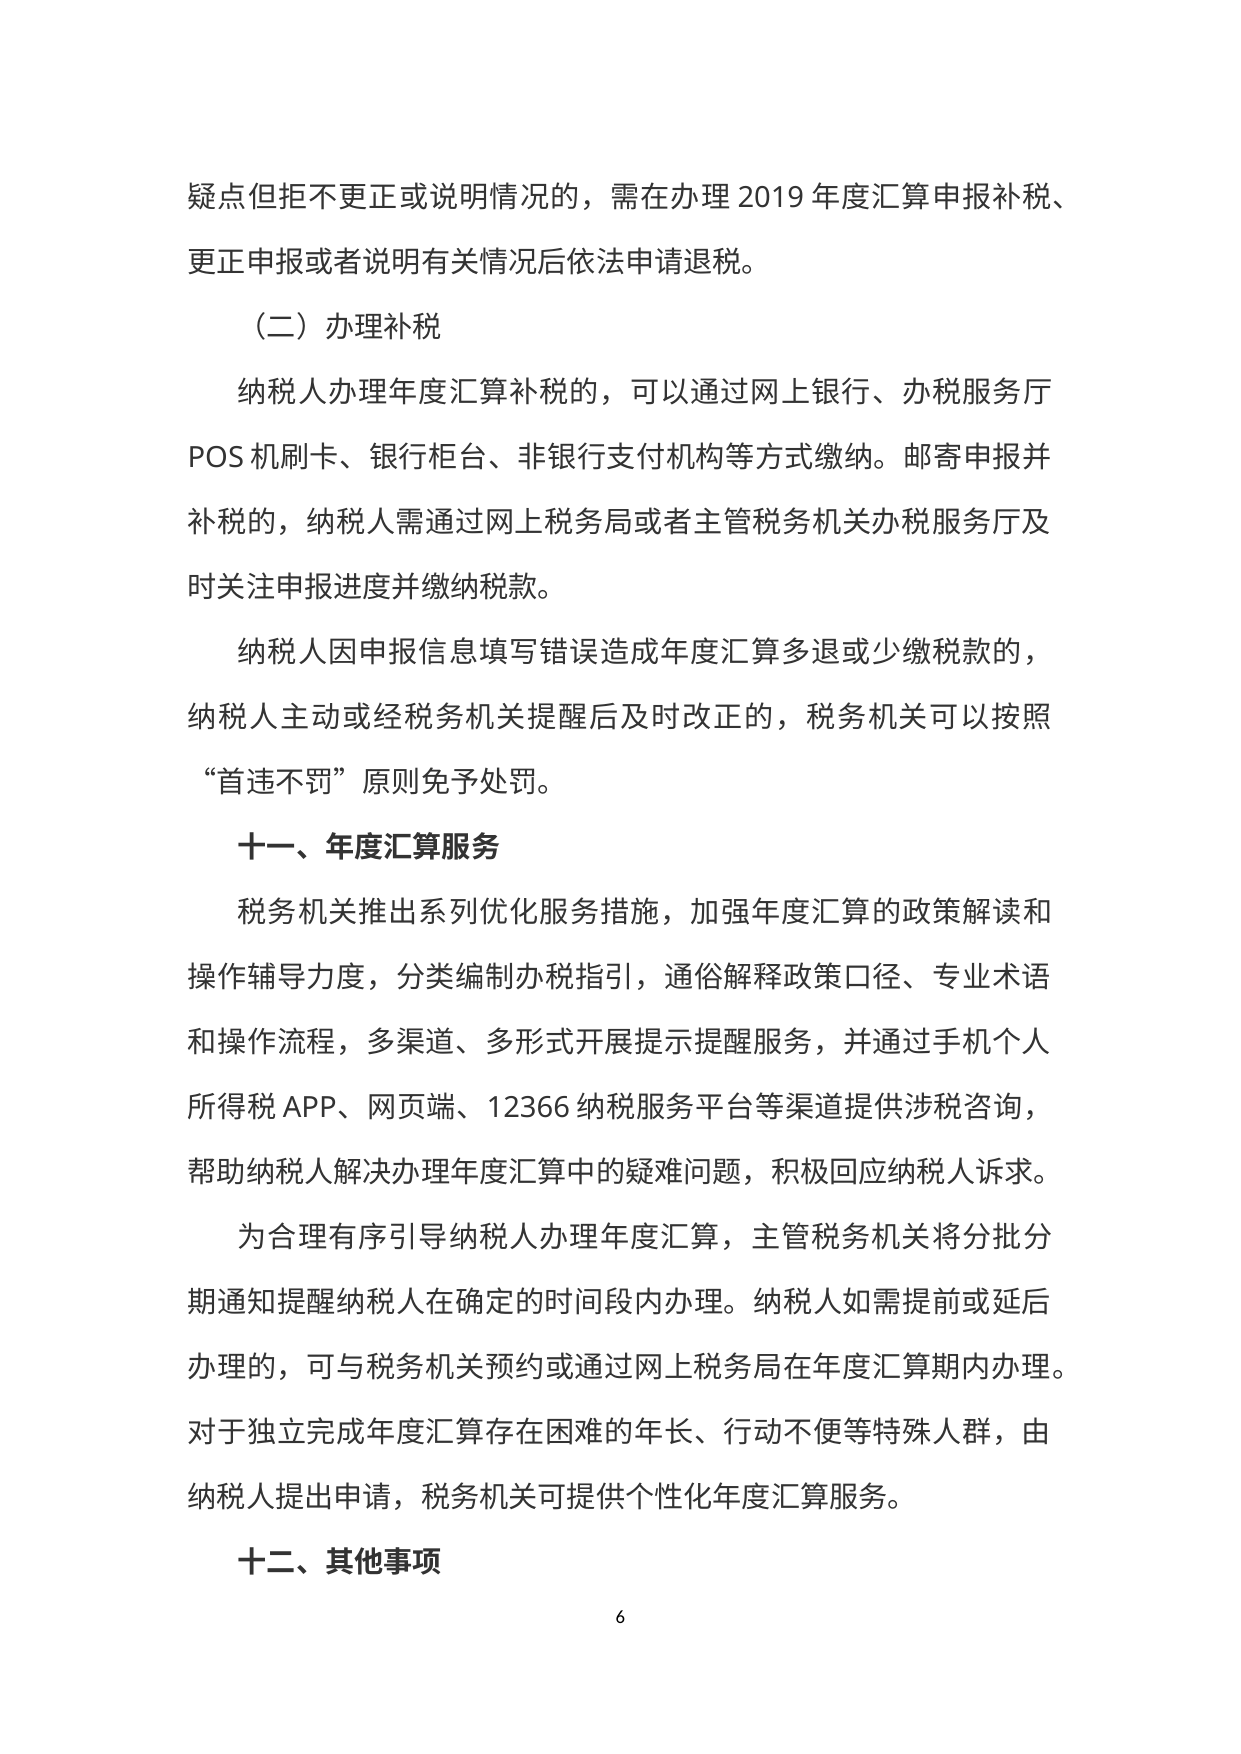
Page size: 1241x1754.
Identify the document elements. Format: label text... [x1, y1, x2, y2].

text （二）办理补税 [187, 292, 1053, 357]
text 十一、年度汇算服务 [187, 812, 1053, 877]
text 纳税人因申报信息填写错误造成年度汇算多退或少缴税款的，纳税人主动或经税务机关提醒后及时改正的，税务机关可以按照“首违不罚”原则免予处罚。 [187, 617, 1053, 812]
text 为合理有序引导纳税人办理年度汇算，主管税务机关将分批分期通知提醒纳税人在确定的时间段内办理。纳税人如需提前或延后办理的，可与税务机关预约或通过网上税务局在年度汇算期内办理。对于独立完成年度汇算存在困难的年长、行动不便等特殊人群，由纳税人提出申请，税务机关可提供个性化年度汇算服务。 [187, 1202, 1053, 1527]
text 纳税人办理年度汇算补税的，可以通过网上银行、办税服务厅POS机刷卡、银行柜台、非银行支付机构等方式缴纳。邮寄申报并补税的，纳税人需通过网上税务局或者主管税务机关办税服务厅及时关注申报进度并缴纳税款。 [187, 357, 1053, 617]
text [187, 162, 1053, 292]
text 税务机关推出系列优化服务措施，加强年度汇算的政策解读和操作辅导力度，分类编制办税指引，通俗解释政策口径、专业术语和操作流程，多渠道、多形式开展提示提醒服务，并通过手机个人所得税APP、网页端、12366纳税服务平台等渠道提供涉税咨询，帮助纳税人解决办理年度汇算中的疑难问题，积极回应纳税人诉求。 [187, 877, 1053, 1202]
text 十二、其他事项 [187, 1527, 1053, 1592]
